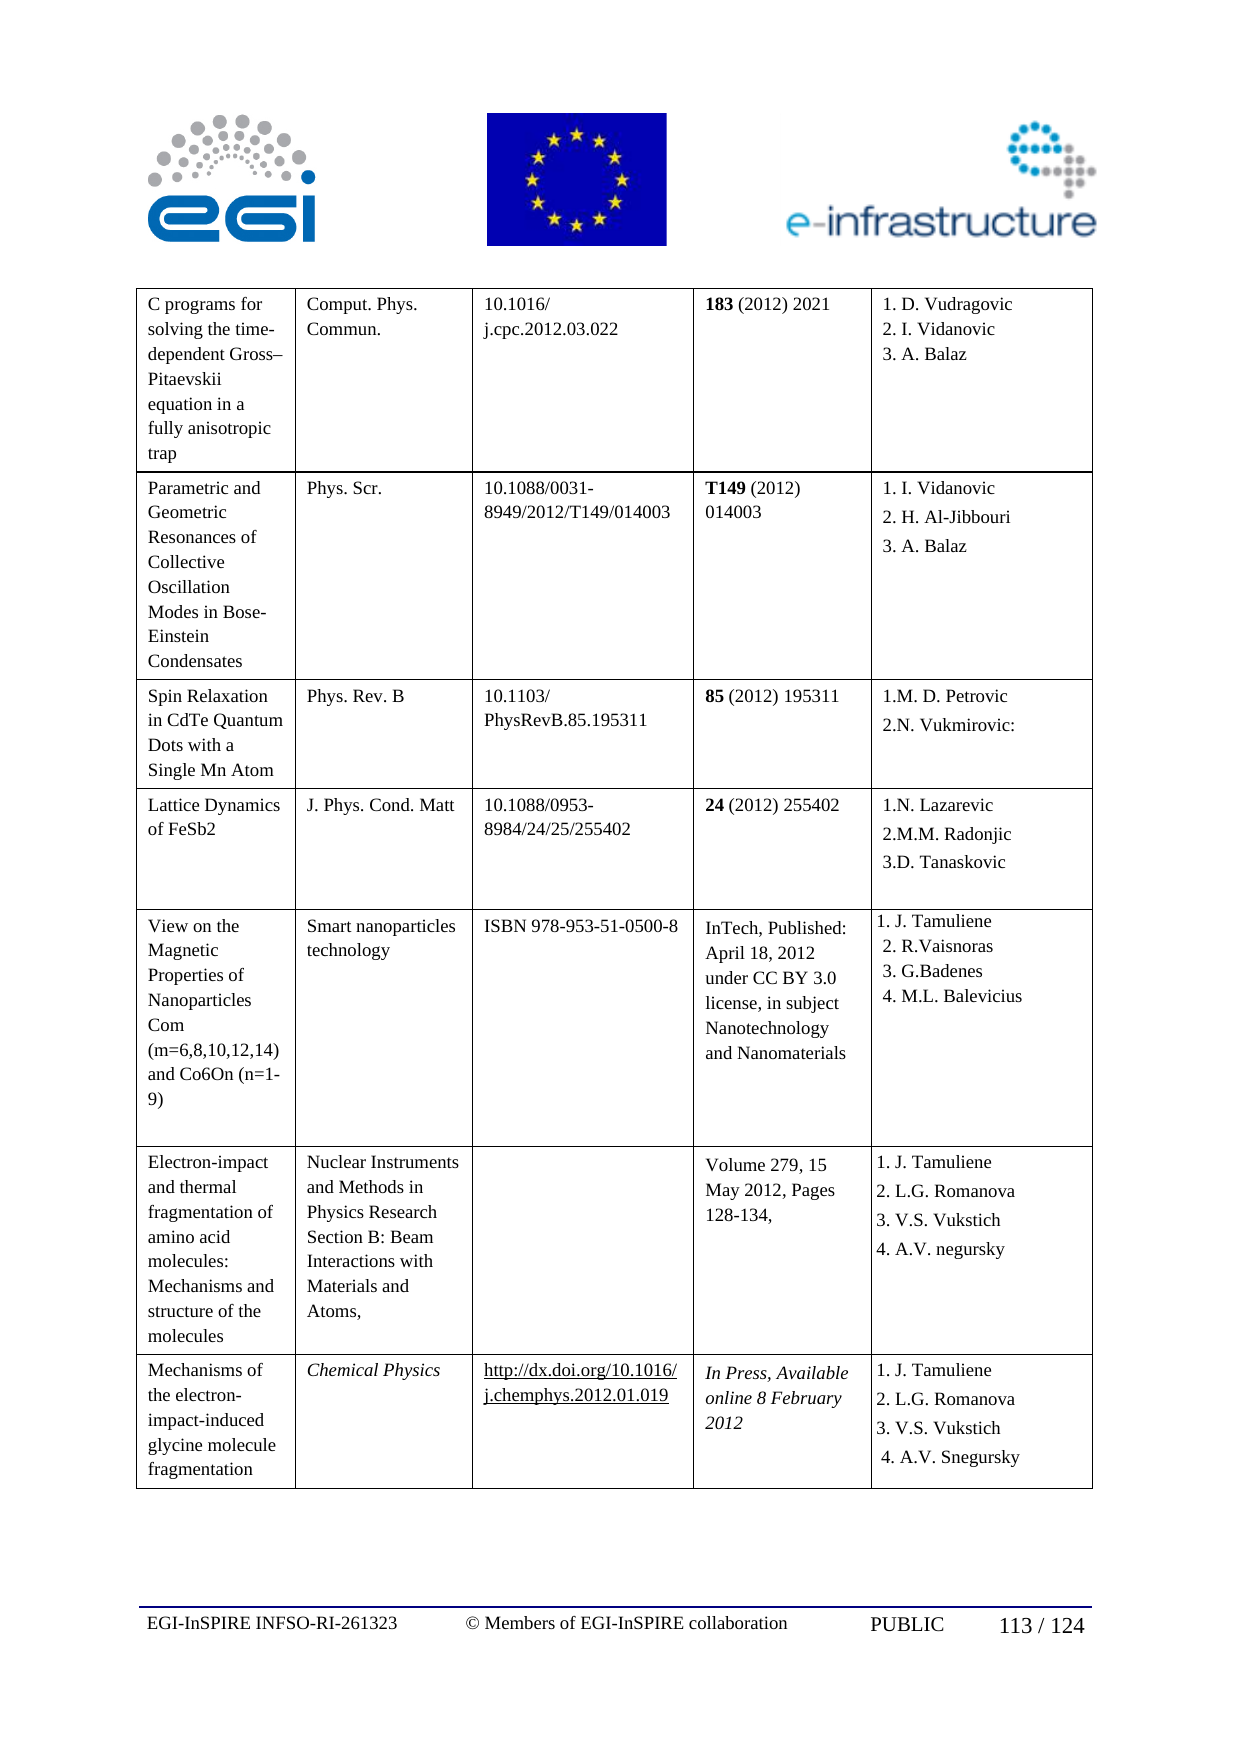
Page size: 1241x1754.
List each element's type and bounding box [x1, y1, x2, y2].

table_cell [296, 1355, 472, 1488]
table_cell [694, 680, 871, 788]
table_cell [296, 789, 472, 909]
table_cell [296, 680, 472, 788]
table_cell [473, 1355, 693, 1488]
picture [487, 113, 667, 246]
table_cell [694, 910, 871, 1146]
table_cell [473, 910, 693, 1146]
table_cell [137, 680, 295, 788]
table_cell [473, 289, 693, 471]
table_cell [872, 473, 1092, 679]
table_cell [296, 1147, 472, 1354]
picture [779, 113, 1105, 246]
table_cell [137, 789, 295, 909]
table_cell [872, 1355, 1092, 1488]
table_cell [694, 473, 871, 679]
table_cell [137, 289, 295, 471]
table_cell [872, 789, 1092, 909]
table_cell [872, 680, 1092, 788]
picture [146, 113, 317, 244]
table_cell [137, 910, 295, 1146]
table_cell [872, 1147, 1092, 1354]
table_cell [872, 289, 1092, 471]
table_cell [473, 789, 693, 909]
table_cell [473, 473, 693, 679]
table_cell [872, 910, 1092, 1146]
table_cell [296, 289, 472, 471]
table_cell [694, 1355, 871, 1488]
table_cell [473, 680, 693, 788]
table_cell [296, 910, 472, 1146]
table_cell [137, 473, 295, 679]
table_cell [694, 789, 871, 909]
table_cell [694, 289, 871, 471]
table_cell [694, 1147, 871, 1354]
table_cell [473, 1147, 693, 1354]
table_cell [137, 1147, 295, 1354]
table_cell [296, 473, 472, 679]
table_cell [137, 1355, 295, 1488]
